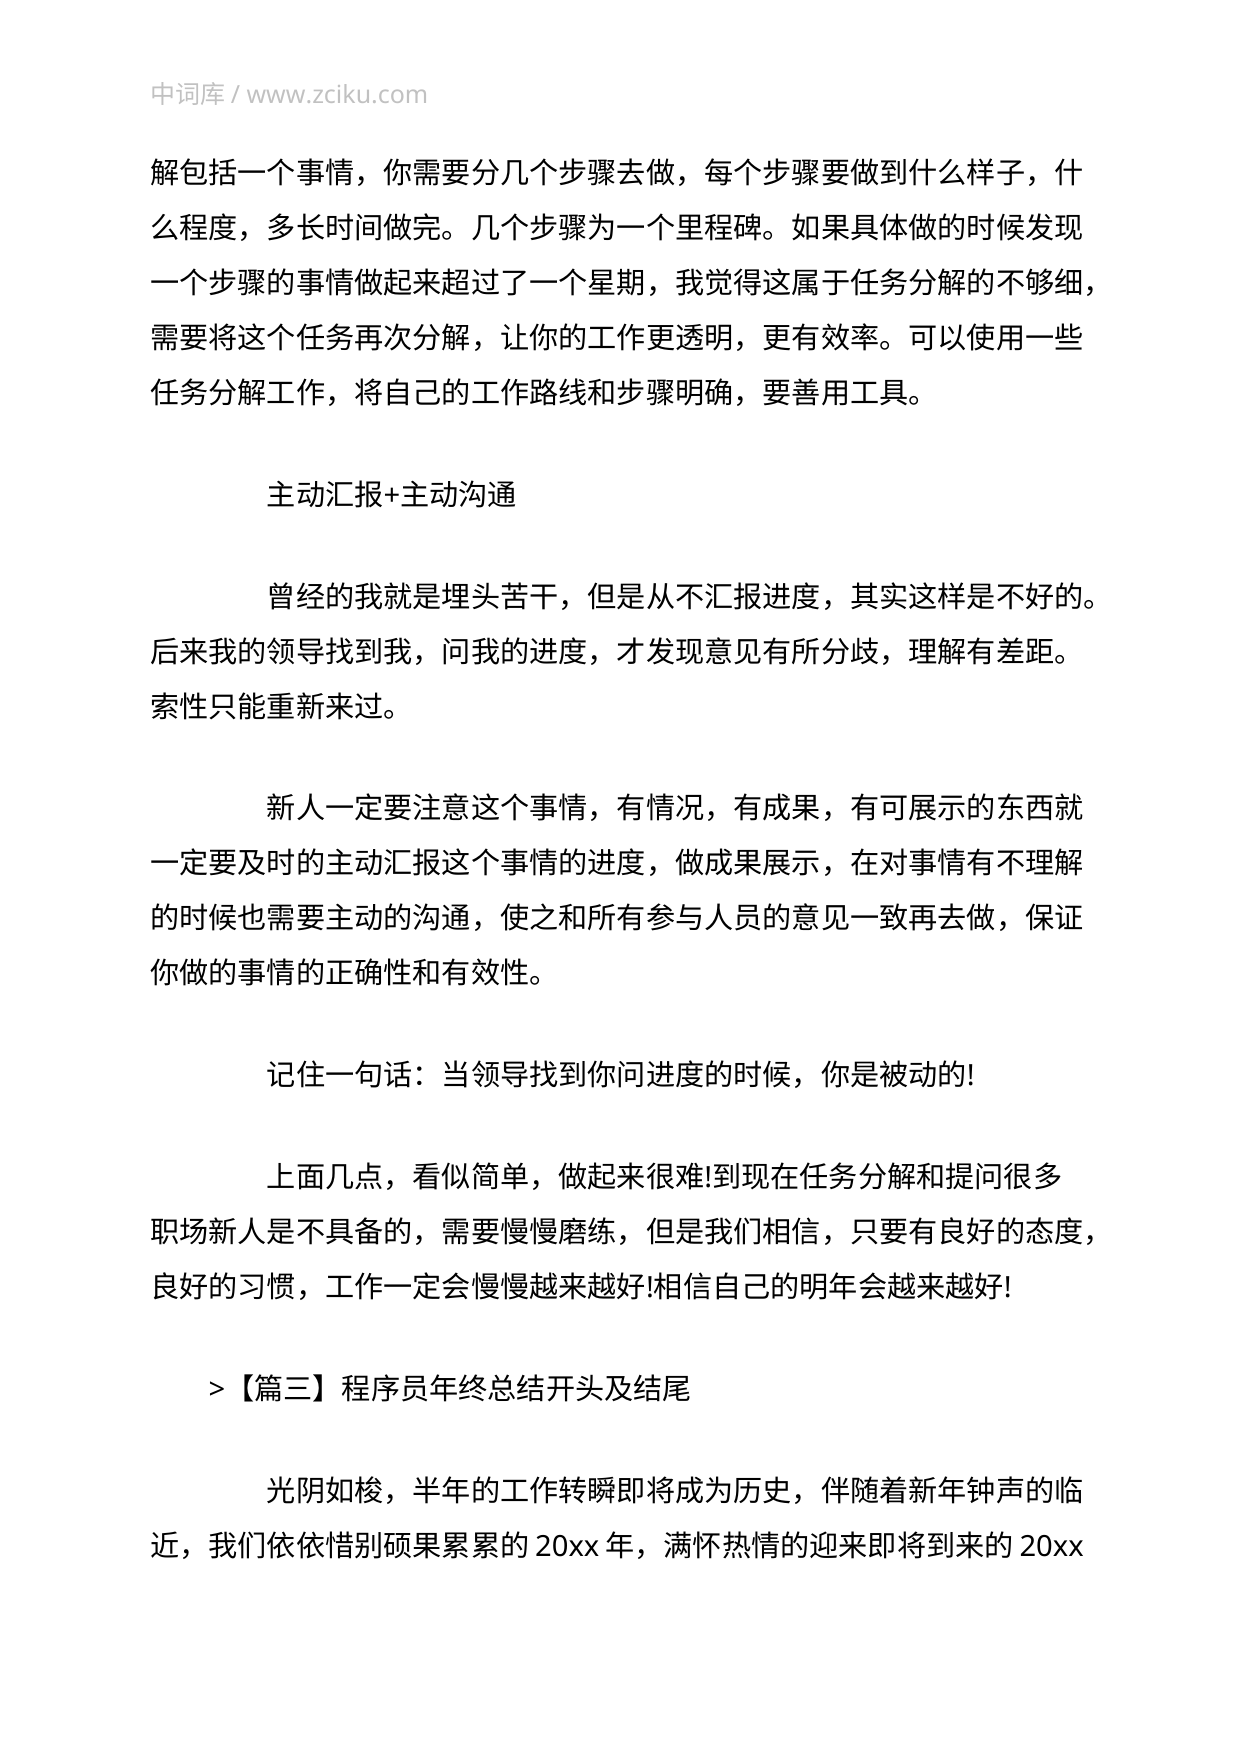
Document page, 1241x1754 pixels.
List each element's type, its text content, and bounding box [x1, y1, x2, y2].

text 主动汇报+主动沟通 [150, 471, 1090, 514]
text >【篇三】程序员年终总结开头及结尾 [150, 1365, 1090, 1408]
text 新人一定要注意这个事情，有情况，有成果，有可展示的东西就一定要及时的主动汇报这个事情的进度，做成果展示，在对事情有不理解的时候也需要主动的沟通，使之和所有参与人员的意见一致再去做，保证你做的事情的正确性和有效性。 [150, 785, 1090, 992]
text 上面几点，看似简单，做起来很难!到现在任务分解和提问很多职场新人是不具备的，需要慢慢磨练，但是我们相信，只要有良好的态度，良好的习惯，工作一定会慢慢越来越好!相信自己的明年会越来越好! [150, 1153, 1090, 1306]
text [150, 1467, 1090, 1564]
text 记住一句话：当领导找到你问进度的时候，你是被动的! [150, 1051, 1090, 1094]
text 曾经的我就是埋头苦干，但是从不汇报进度，其实这样是不好的。后来我的领导找到我，问我的进度，才发现意见有所分歧，理解有差距。索性只能重新来过。 [150, 573, 1090, 725]
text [150, 150, 1090, 412]
